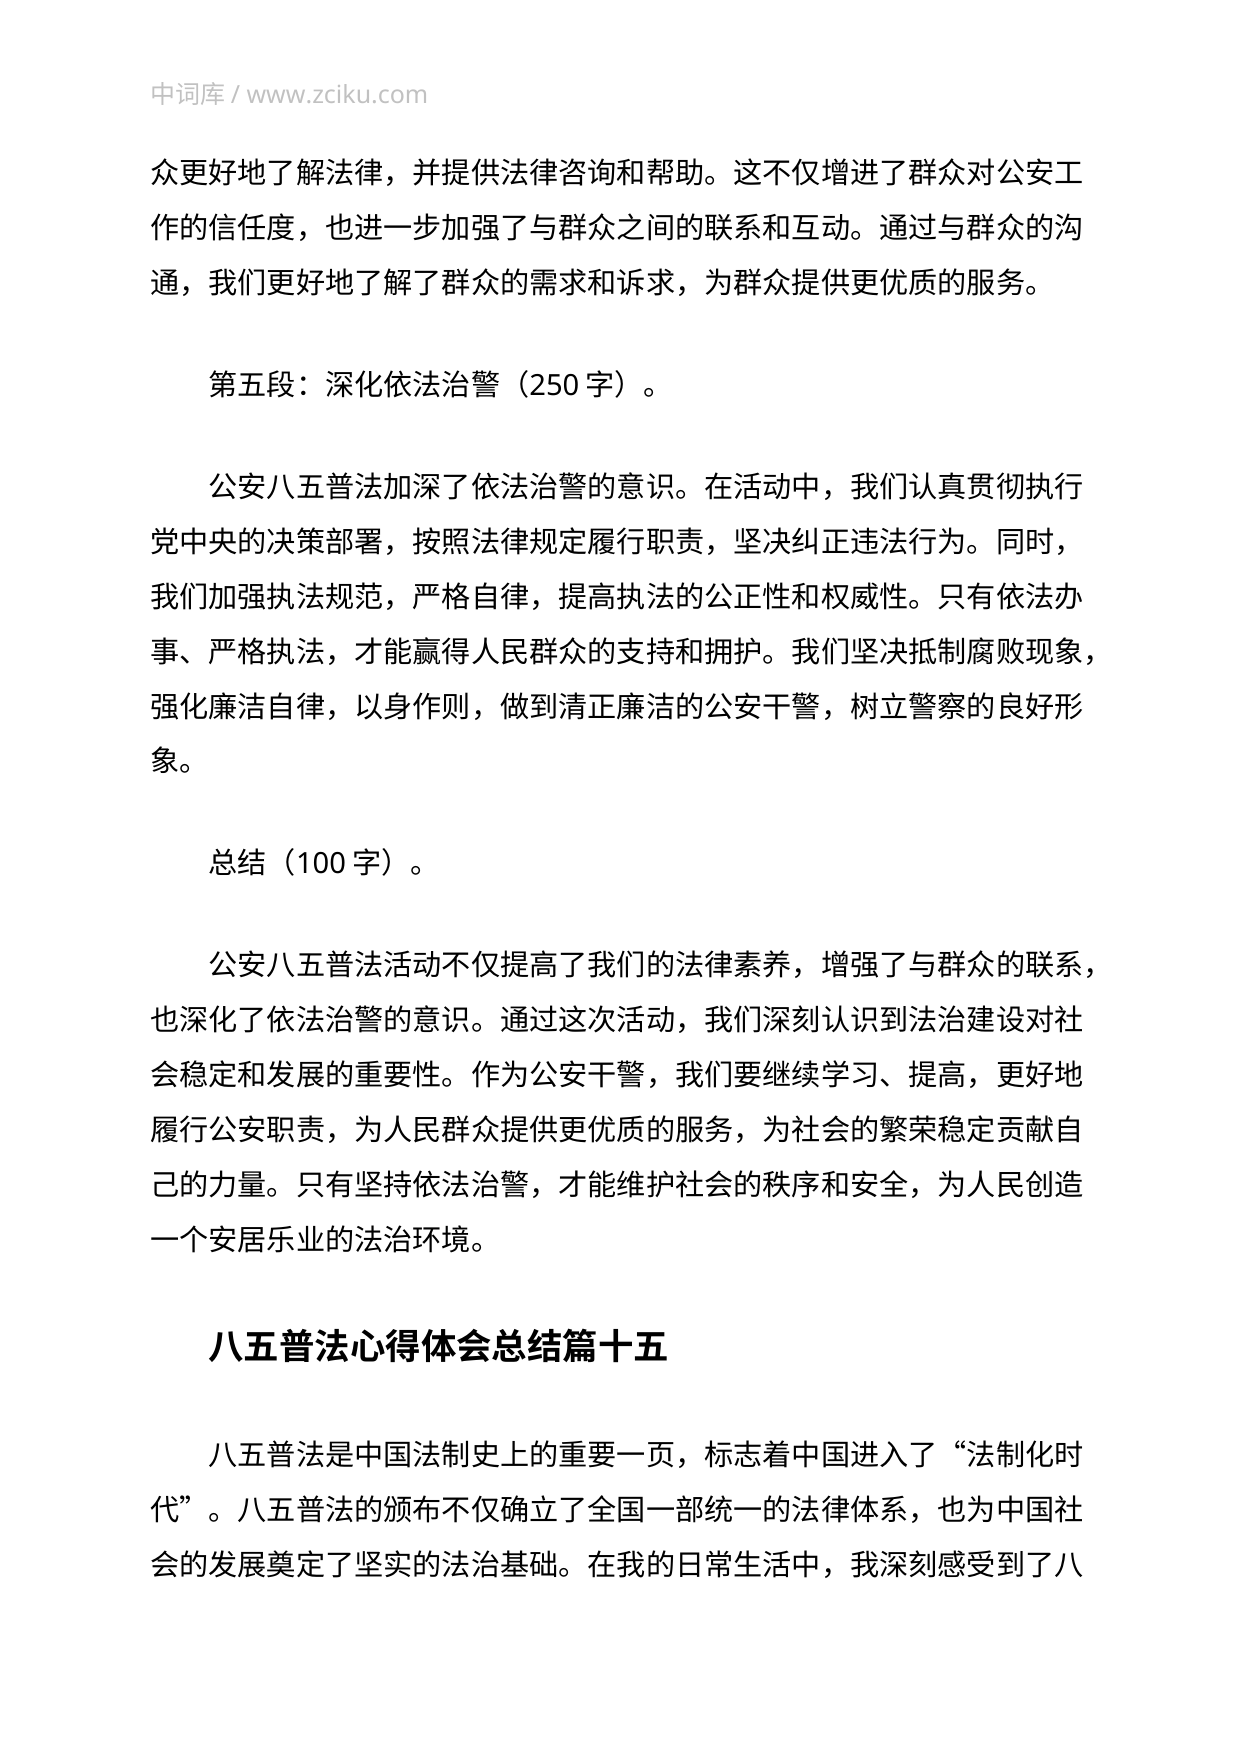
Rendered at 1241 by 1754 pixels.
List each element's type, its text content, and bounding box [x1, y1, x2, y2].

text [150, 150, 1090, 302]
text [150, 1431, 1090, 1583]
text 总结（100字）。 [150, 840, 1090, 882]
text 第五段：深化依法治警（250字）。 [150, 362, 1090, 404]
text 公安八五普法活动不仅提高了我们的法律素养，增强了与群众的联系，也深化了依法治警的意识。通过这次活动，我们深刻认识到法治建设对社会稳定和发展的重要性。作为公安干警，我们要继续学习、提高，更好地履行公安职责，为人民群众提供更优质的服务，为社会的繁荣稳定贡献自己的力量。只有坚持依法治警，才能维护社会的秩序和安全，为人民创造一个安居乐业的法治环境。 [150, 942, 1090, 1258]
text 公安八五普法加深了依法治警的意识。在活动中，我们认真贯彻执行党中央的决策部署，按照法律规定履行职责，坚决纠正违法行为。同时，我们加强执法规范，严格自律，提高执法的公正性和权威性。只有依法办事、严格执法，才能赢得人民群众的支持和拥护。我们坚决抵制腐败现象，强化廉洁自律，以身作则，做到清正廉洁的公安干警，树立警察的良好形象。 [150, 463, 1090, 780]
text 八五普法心得体会总结篇十五 [150, 1318, 1090, 1369]
